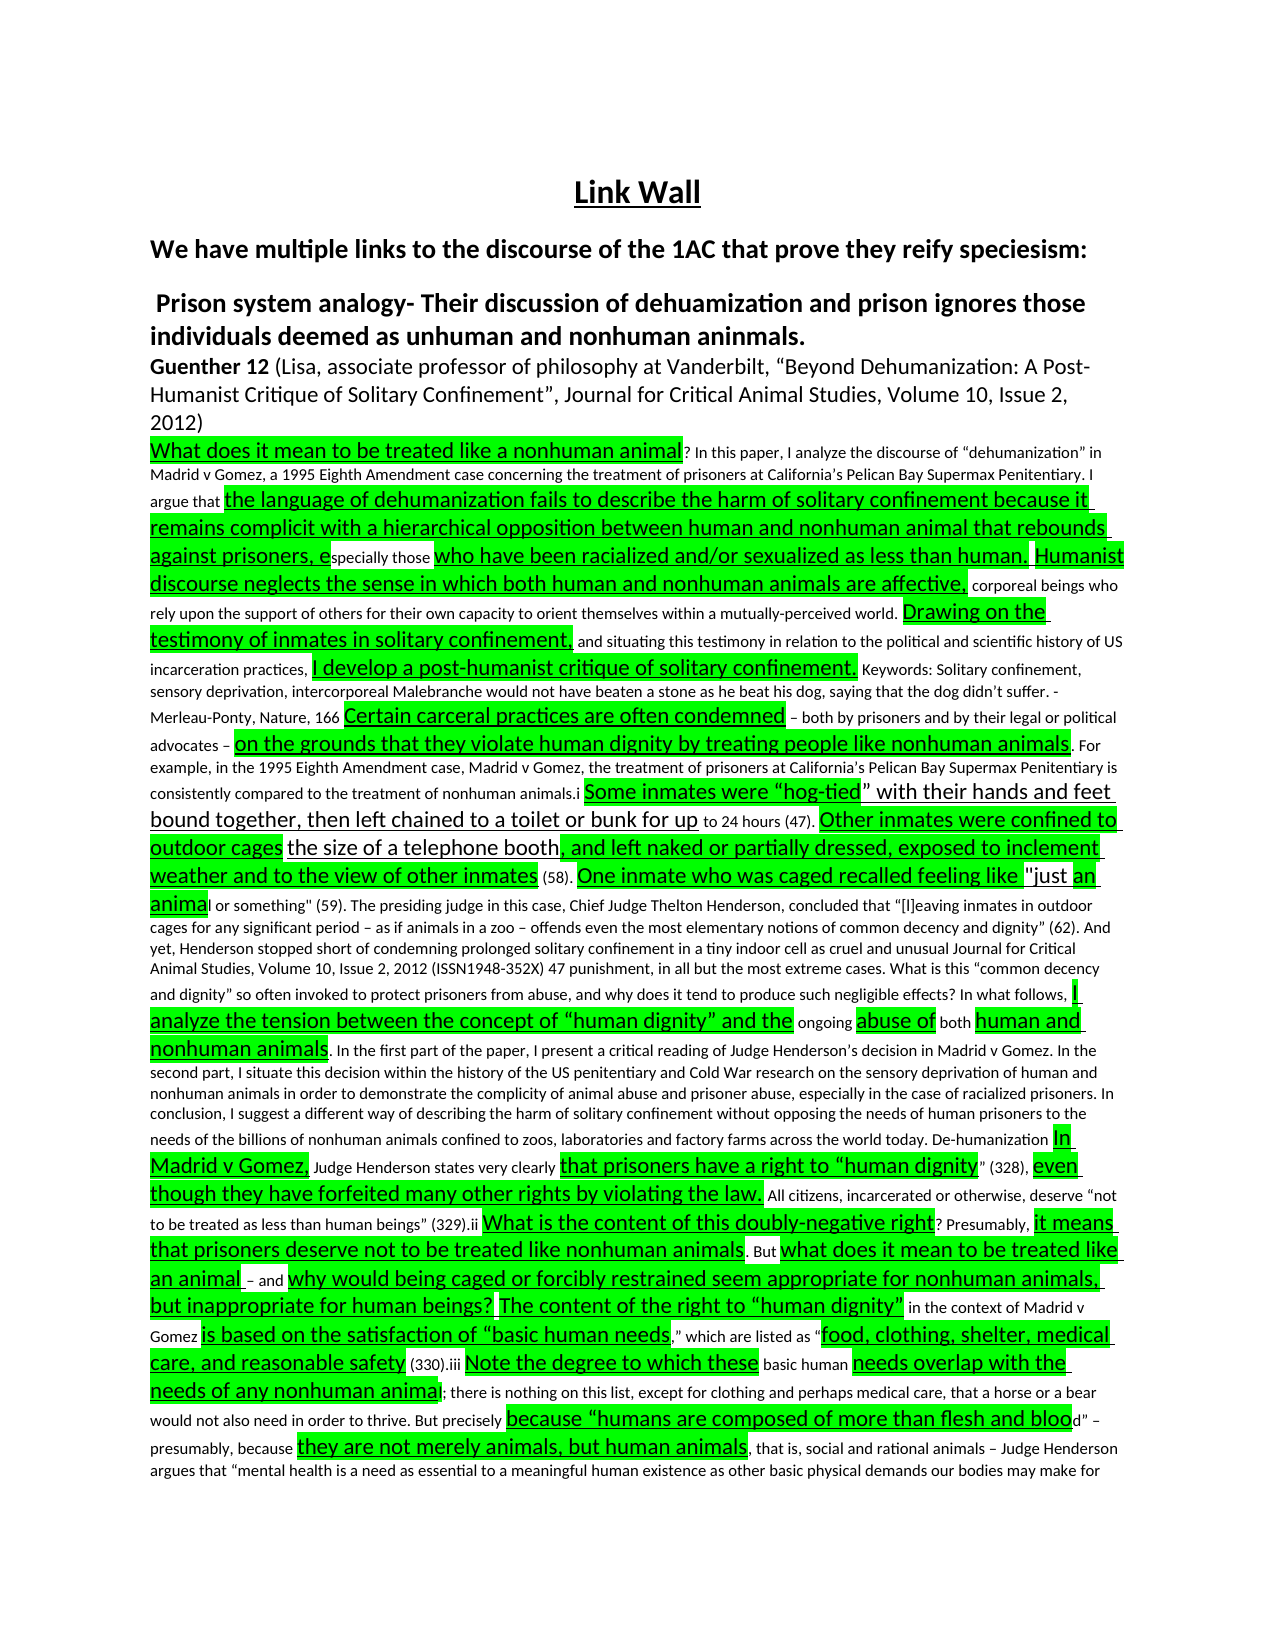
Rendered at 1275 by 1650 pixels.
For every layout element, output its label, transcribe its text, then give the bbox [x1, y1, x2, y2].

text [150, 436, 1125, 1480]
subtitle Prison system analogy- Their discussion of dehuamization and prison ignores those individuals deemed as unhuman and nonhuman aninmals. [150, 286, 1125, 352]
subtitle We have multiple links to the discourse of the 1AC that prove they reify speciesism: [150, 232, 1125, 265]
text Guenther 12 (Lisa, associate professor of philosophy at Vanderbilt, “Beyond Dehumanization: A Post-Humanist Critique of Solitary Confinement”, Journal for Critical Animal Studies, Volume 10, Issue 2, 2012) [150, 352, 1125, 436]
subtitle Link Wall [150, 171, 1125, 212]
